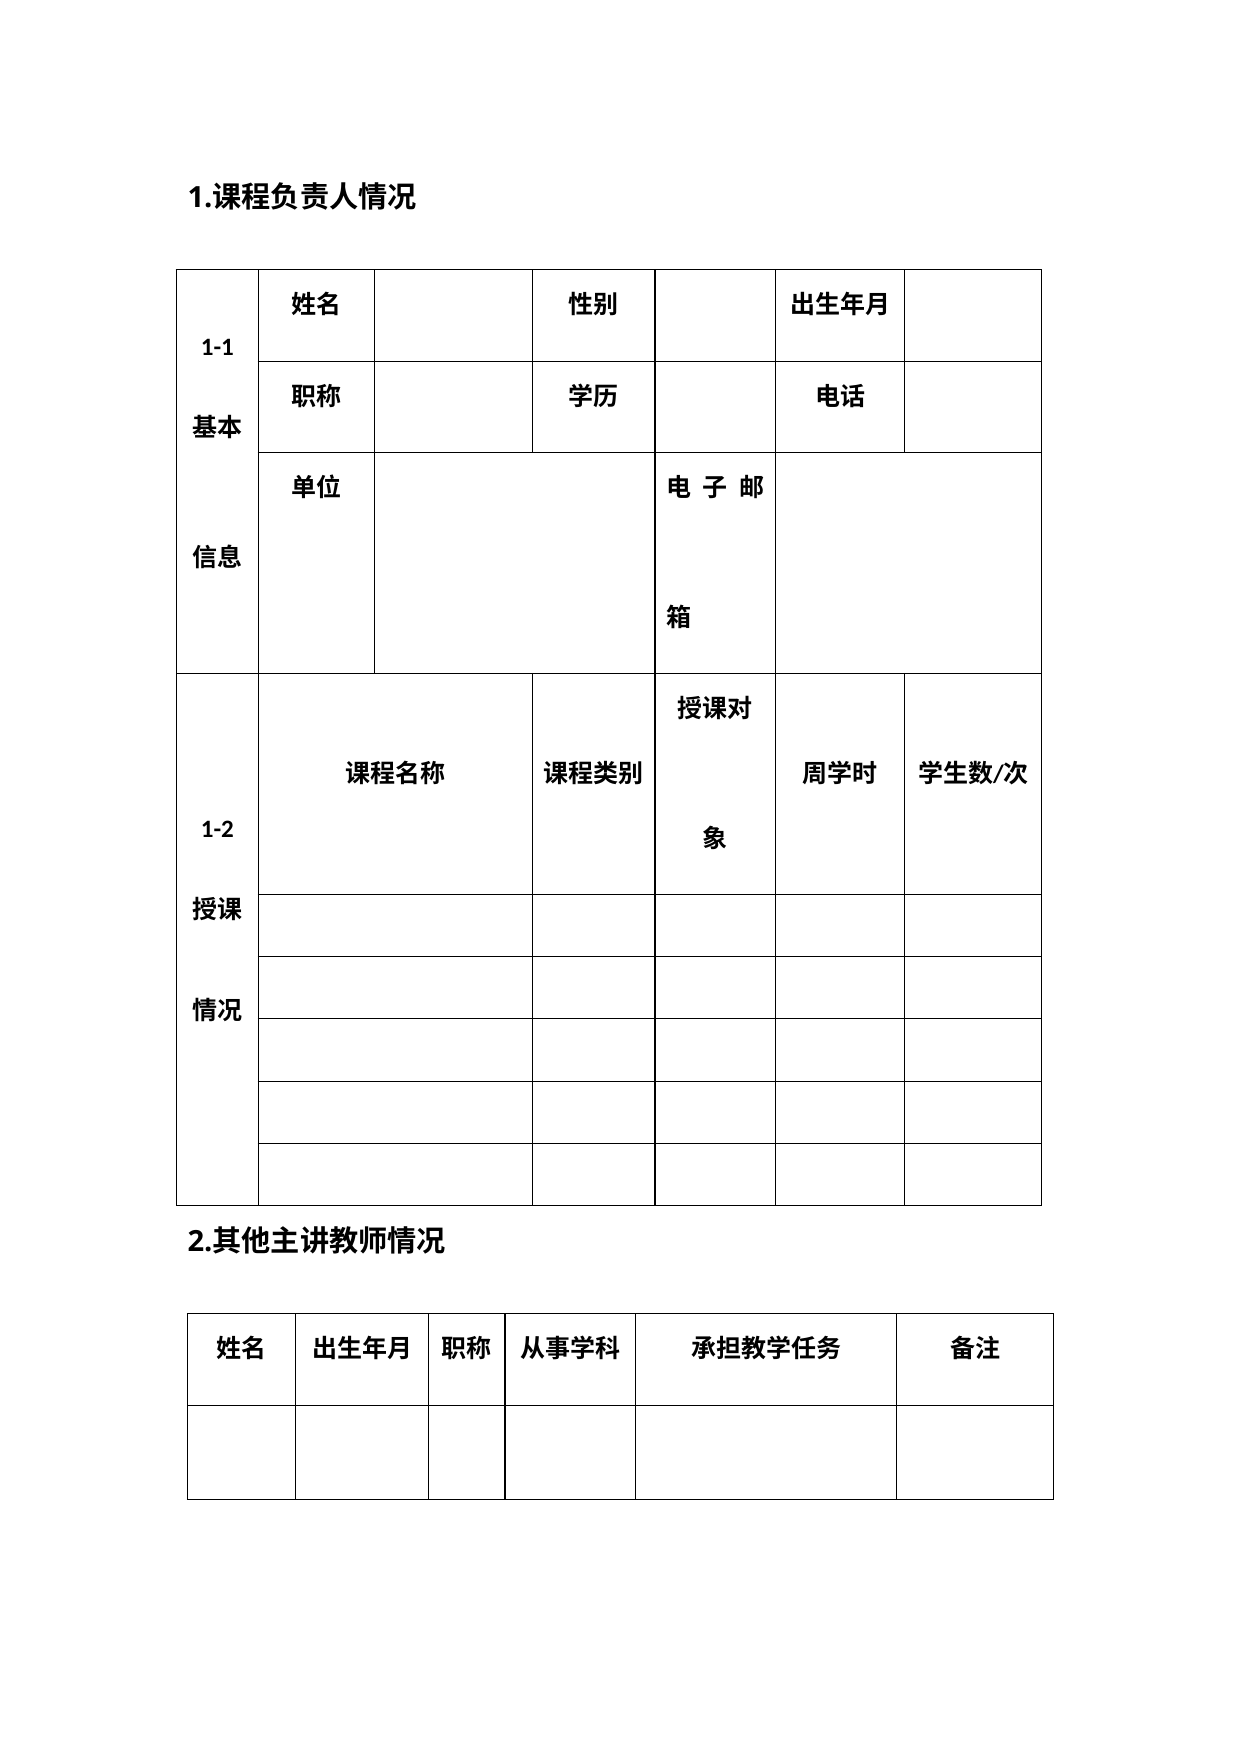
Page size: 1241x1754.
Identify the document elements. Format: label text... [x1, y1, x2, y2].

table_cell [656, 895, 775, 956]
table_header 从事学科 [506, 1314, 635, 1404]
table_cell [905, 1082, 1041, 1143]
table_cell 职称 [259, 362, 374, 452]
table_cell 课程类别 [533, 674, 654, 894]
table_header [375, 270, 532, 361]
table_cell [533, 895, 654, 956]
table_cell [259, 1019, 532, 1081]
table_cell [905, 1019, 1041, 1081]
table_cell [259, 1144, 532, 1205]
table_header 姓名 [188, 1314, 295, 1404]
table_cell 单位 [259, 453, 374, 673]
table_cell 周学时 [776, 674, 904, 894]
table_header 备注 [897, 1314, 1053, 1404]
table_header 1-1 基本信息 [177, 270, 258, 673]
table_header 职称 [429, 1314, 504, 1404]
table_cell 授课对象 [656, 674, 775, 894]
table_cell [656, 1144, 775, 1205]
table_cell [897, 1406, 1053, 1499]
table_cell 学生数/次 [905, 674, 1041, 894]
table_header 姓名 [259, 270, 374, 361]
table_cell [375, 362, 532, 452]
table_cell [776, 1019, 904, 1081]
text 1.课程负责人情况 [187, 162, 1050, 227]
table_cell [429, 1406, 504, 1499]
table_cell [533, 1144, 654, 1205]
table_header 承担教学任务 [636, 1314, 896, 1404]
table_cell [636, 1406, 896, 1499]
table_header 出生年月 [776, 270, 904, 361]
table_cell [776, 1082, 904, 1143]
table_cell [776, 453, 1041, 673]
table_cell 1-2 授课 情况 [177, 674, 258, 1205]
table_cell [656, 362, 775, 452]
table_header 出生年月 [296, 1314, 428, 1404]
table_cell [533, 1082, 654, 1143]
table_cell [656, 957, 775, 1018]
table_header [905, 270, 1041, 361]
table_cell [905, 957, 1041, 1018]
table_cell [188, 1406, 295, 1499]
table_cell [656, 1082, 775, 1143]
table_cell [259, 957, 532, 1018]
table_cell [259, 895, 532, 956]
table_cell [905, 362, 1041, 452]
table_cell 课程名称 [259, 674, 532, 894]
table_cell 电话 [776, 362, 904, 452]
table_header 性别 [533, 270, 654, 361]
table_cell [905, 1144, 1041, 1205]
table_cell [776, 1144, 904, 1205]
table_cell [905, 895, 1041, 956]
table_header [656, 270, 775, 361]
table_cell [533, 1019, 654, 1081]
table_cell 学历 [533, 362, 654, 452]
text 2.其他主讲教师情况 [187, 1206, 1125, 1271]
table_cell [533, 957, 654, 1018]
table_cell [656, 1019, 775, 1081]
table_cell [259, 1082, 532, 1143]
table_cell 电子邮箱 [656, 453, 775, 673]
table_cell [296, 1406, 428, 1499]
table_cell [776, 957, 904, 1018]
table_cell [375, 453, 654, 673]
table_cell [506, 1406, 635, 1499]
table_cell [776, 895, 904, 956]
